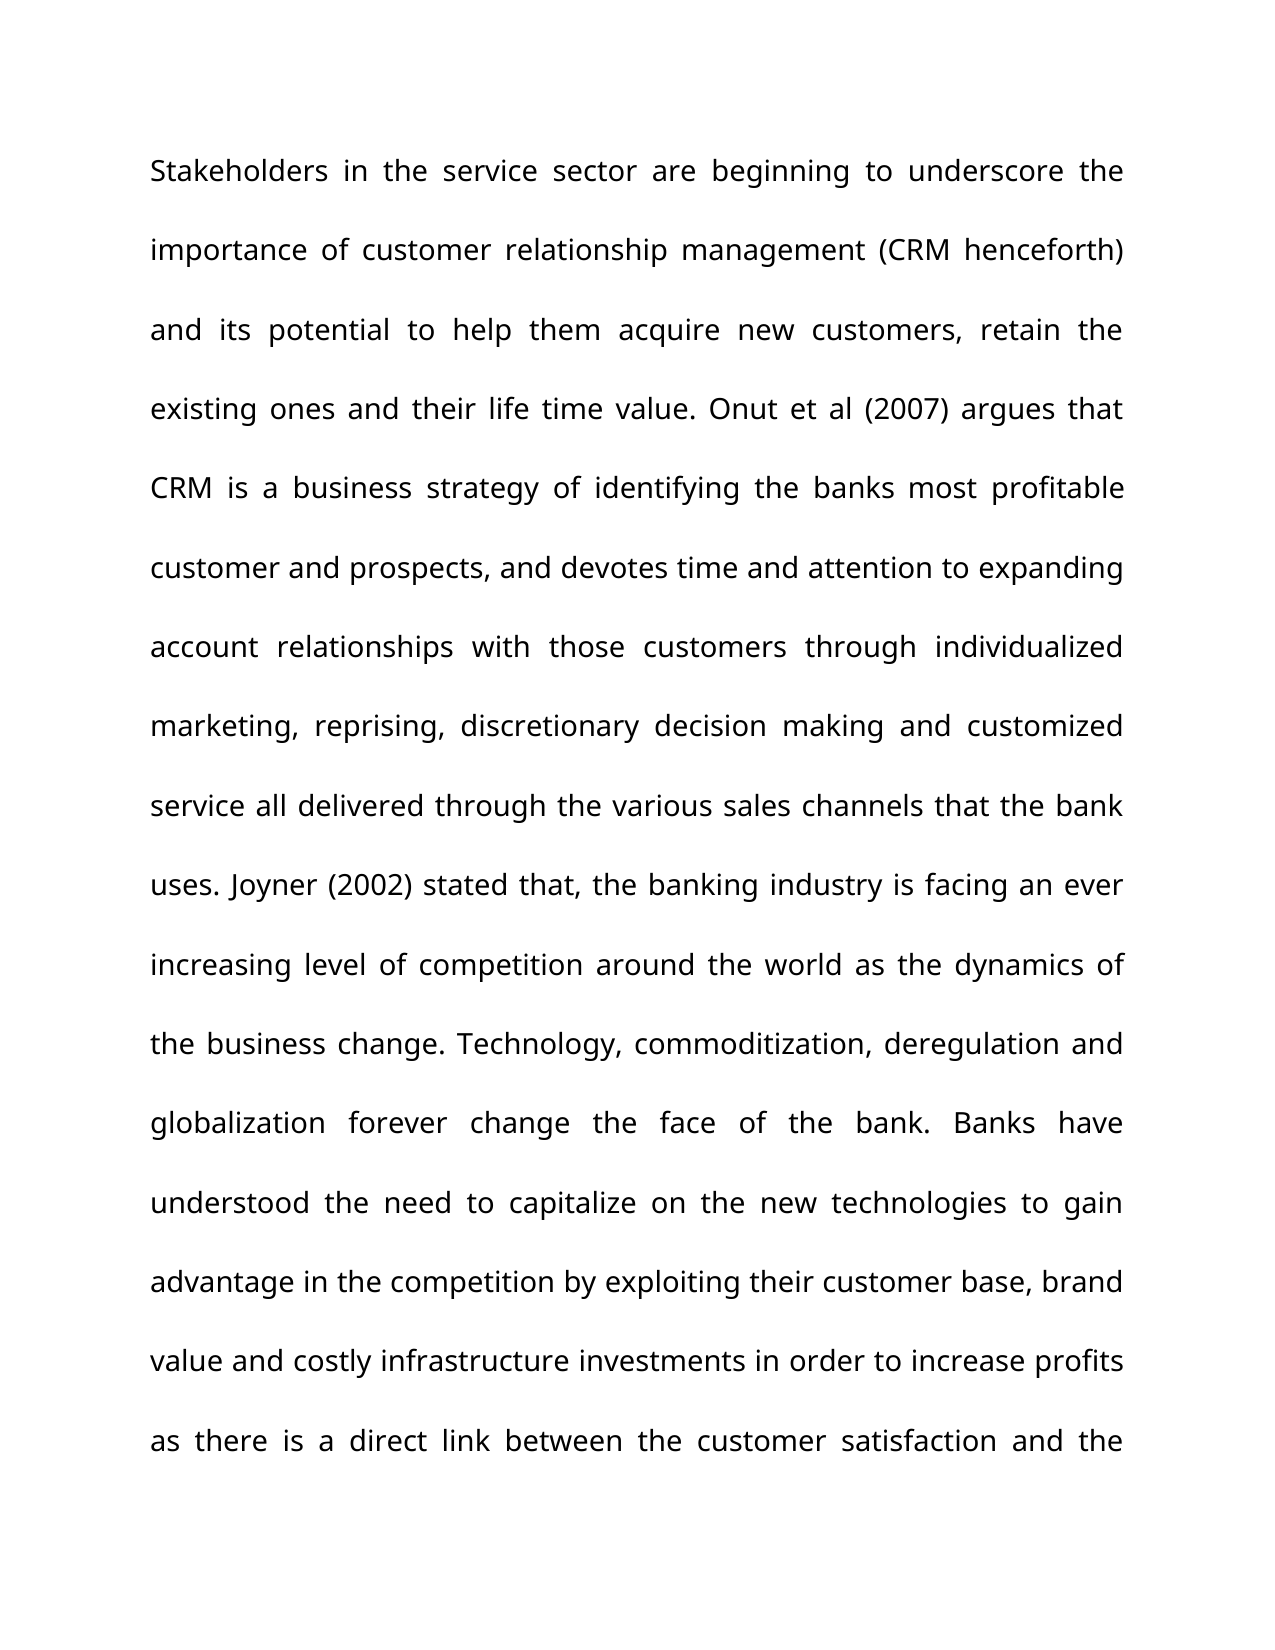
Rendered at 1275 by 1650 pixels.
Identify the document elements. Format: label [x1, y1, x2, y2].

text [150, 150, 1125, 1460]
